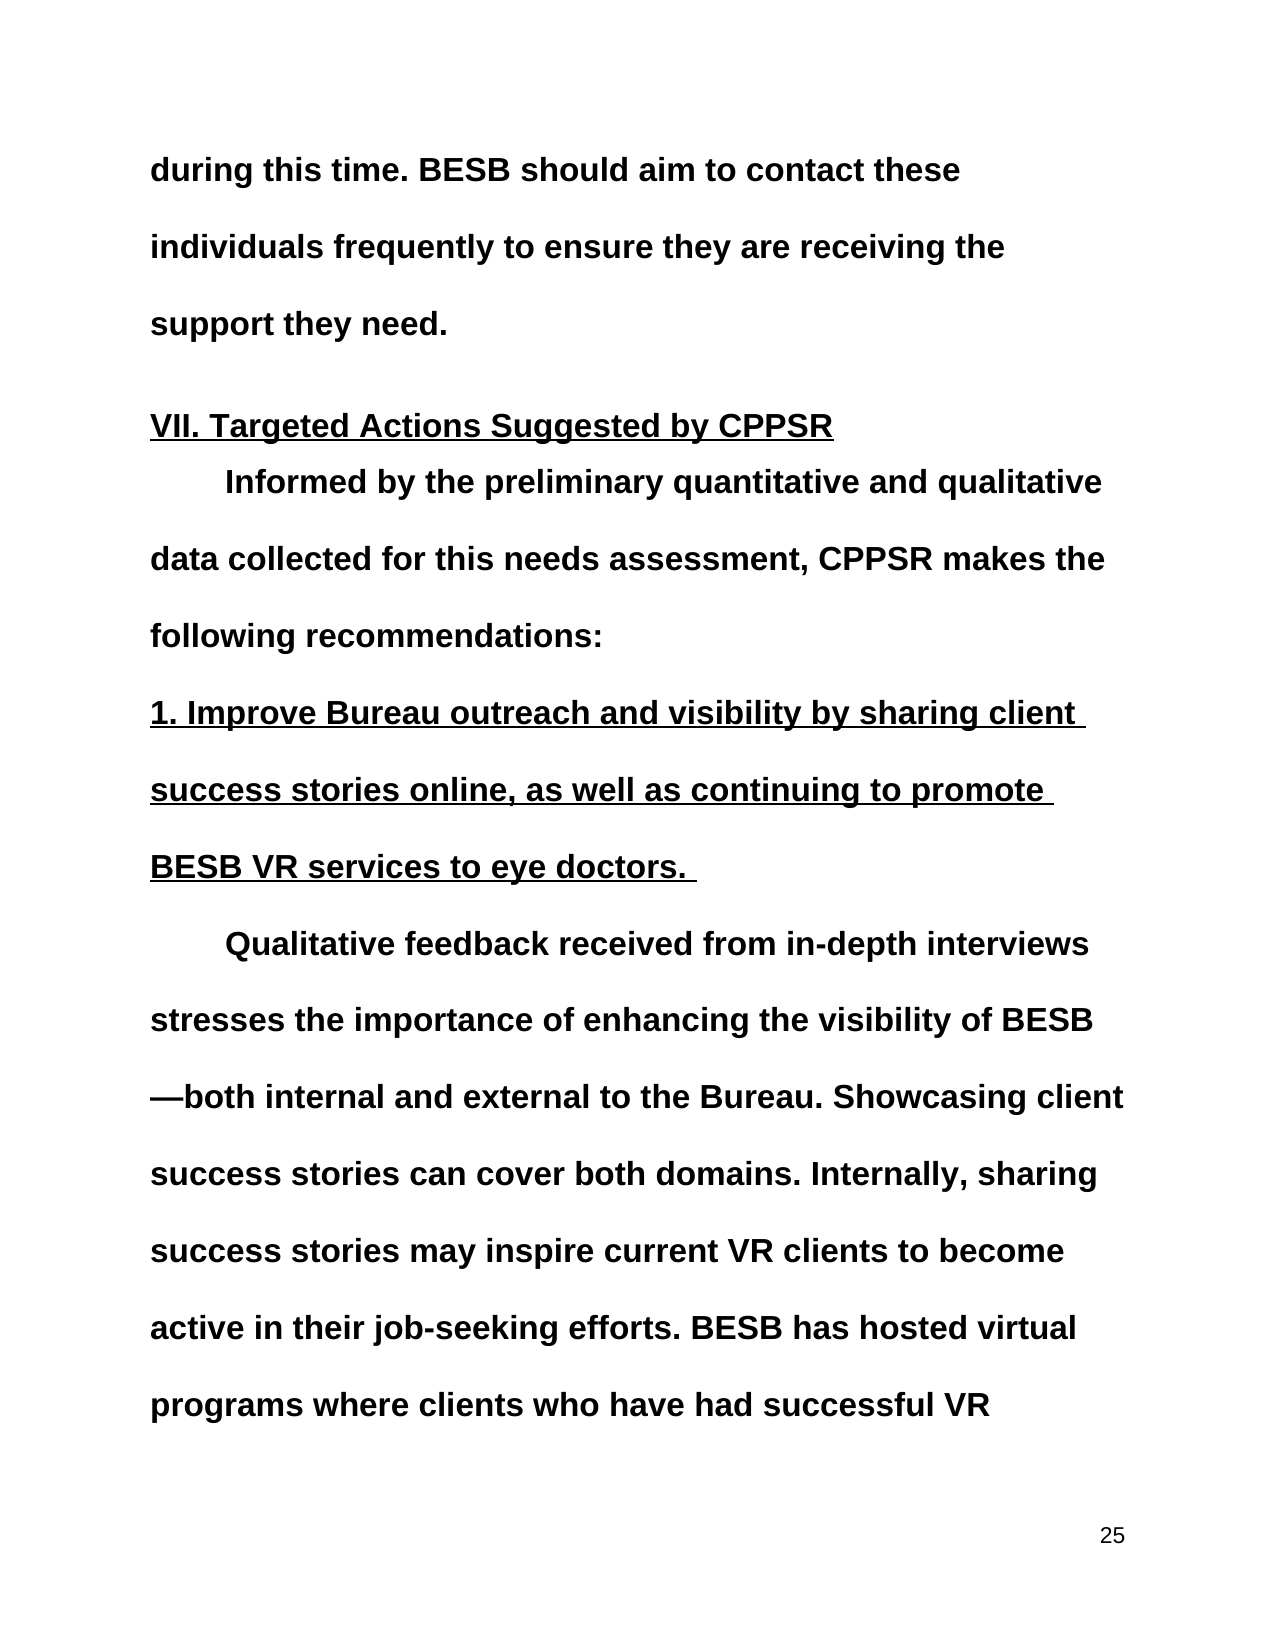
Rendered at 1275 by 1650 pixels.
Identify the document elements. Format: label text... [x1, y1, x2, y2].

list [150, 923, 1125, 1423]
text 1. Improve Bureau outreach and visibility by sharing client success stories online, as well as continuing to promote BESB VR services to eye doctors. [150, 693, 1125, 885]
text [150, 150, 1125, 342]
subtitle VII. Targeted Actions Suggested by CPPSR [150, 406, 1125, 444]
text Informed by the preliminary quantitative and qualitative data collected for this needs assessment, CPPSR makes the following recommendations: [150, 462, 1125, 654]
